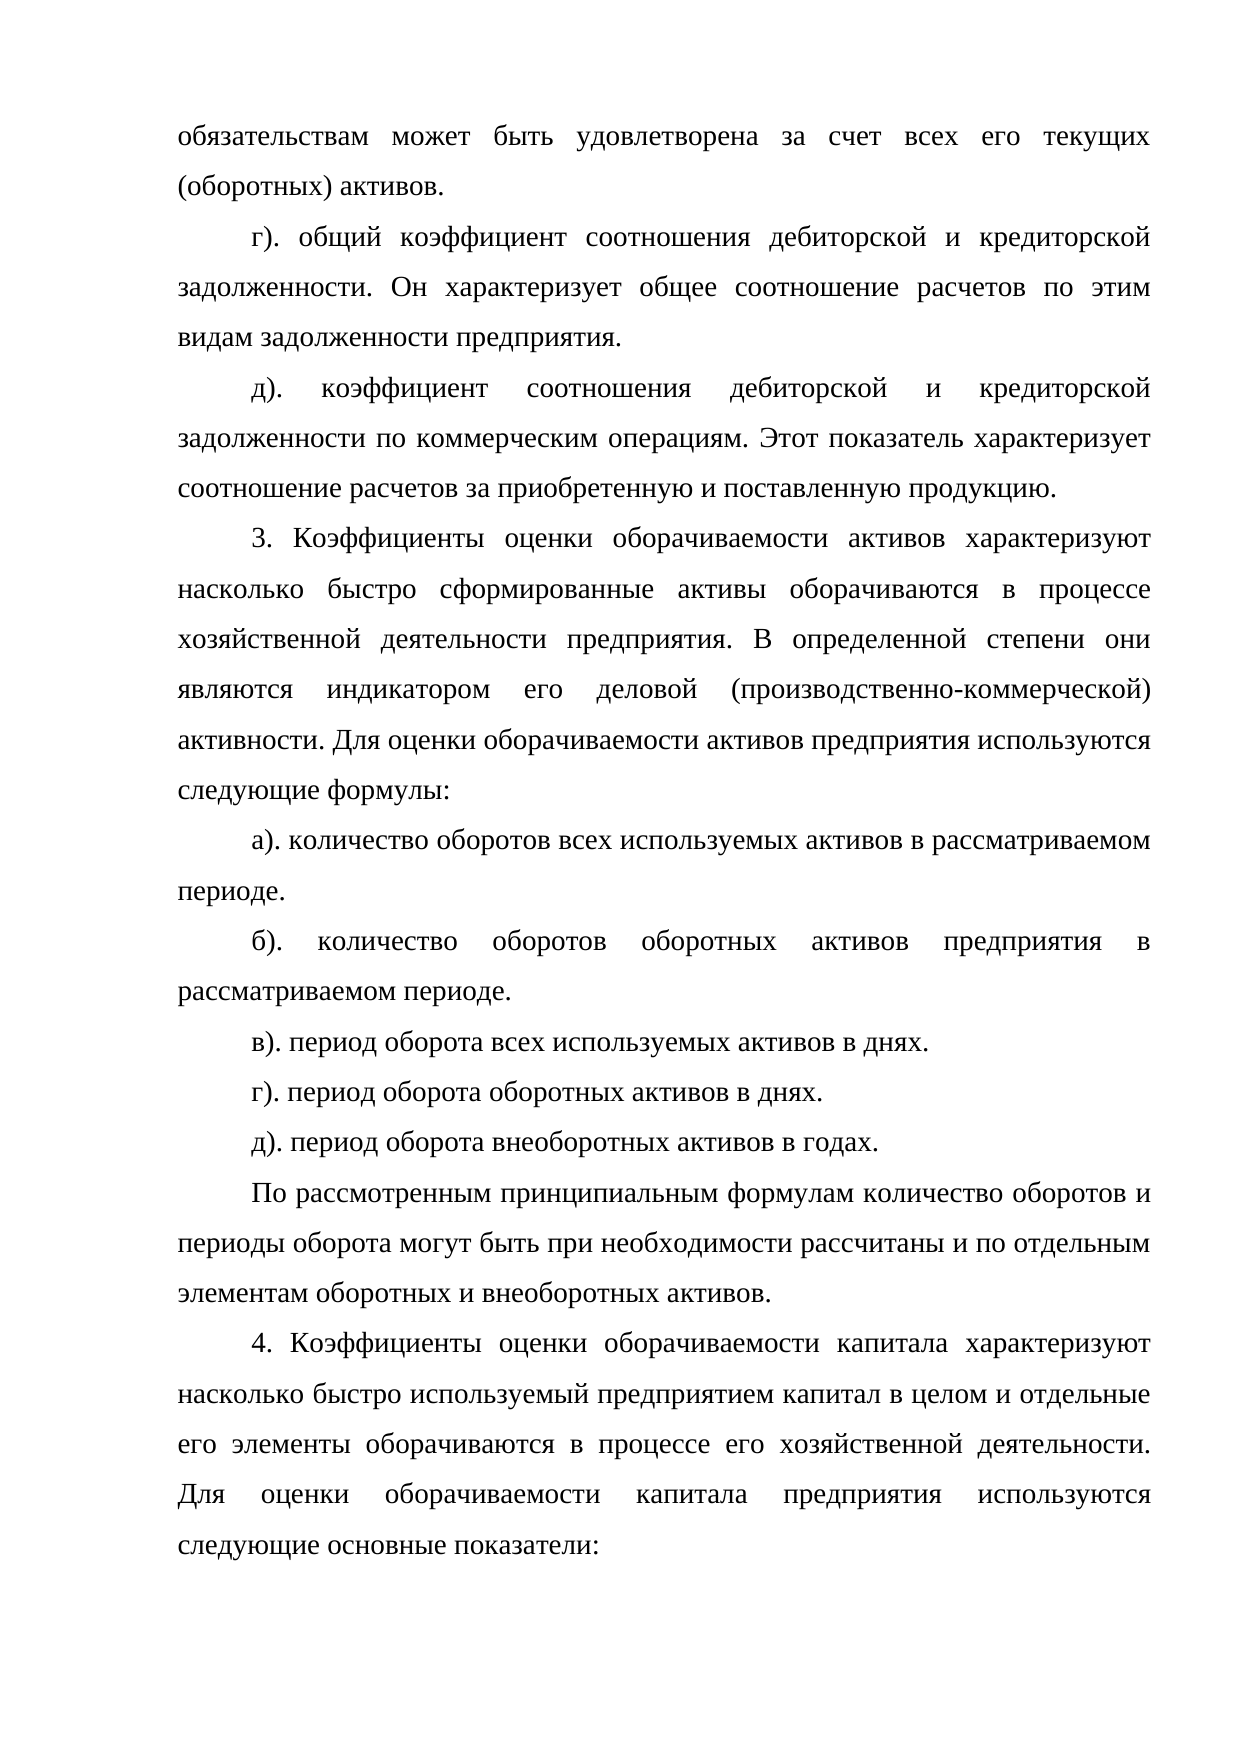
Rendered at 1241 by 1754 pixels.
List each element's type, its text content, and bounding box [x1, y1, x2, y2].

text г). период оборота оборотных активов в днях. [177, 1074, 1152, 1108]
text а). количество оборотов всех используемых активов в рассматриваемом периоде. [177, 822, 1152, 906]
text б). количество оборотов оборотных активов предприятия в рассматриваемом периоде. [177, 923, 1152, 1007]
text 3. Коэффициенты оценки оборачиваемости активов характеризуют насколько быстро сформированные активы оборачиваются в процессе хозяйственной деятельности предприятия. В определенной степени они являются индикатором его деловой (производственно-коммерческой) активности. Для оценки оборачиваемости активов предприятия используются следующие формулы: [177, 521, 1152, 806]
text По рассмотренным принципиальным формулам количество оборотов и периоды оборота могут быть при необходимости рассчитаны и по отдельным элементам оборотных и внеоборотных активов. [177, 1175, 1152, 1309]
text 4. Коэффициенты оценки оборачиваемости капитала характеризуют насколько быстро используемый предприятием капитал в целом и отдельные его элементы оборачиваются в процессе его хозяйственной деятельности. Для оценки оборачиваемости капитала предприятия используются следующие основные показатели: [177, 1326, 1152, 1560]
text д). коэффициент соотношения дебиторской и кредиторской задолженности по коммерческим операциям. Этот показатель характеризует соотношение расчетов за приобретенную и поставленную продукцию. [177, 370, 1152, 504]
text в). период оборота всех используемых активов в днях. [177, 1024, 1152, 1057]
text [177, 118, 1152, 202]
text д). период оборота внеоборотных активов в годах. [177, 1124, 1152, 1158]
text г). общий коэффициент соотношения дебиторской и кредиторской задолженности. Он характеризует общее соотношение расчетов по этим видам задолженности предприятия. [177, 219, 1152, 353]
